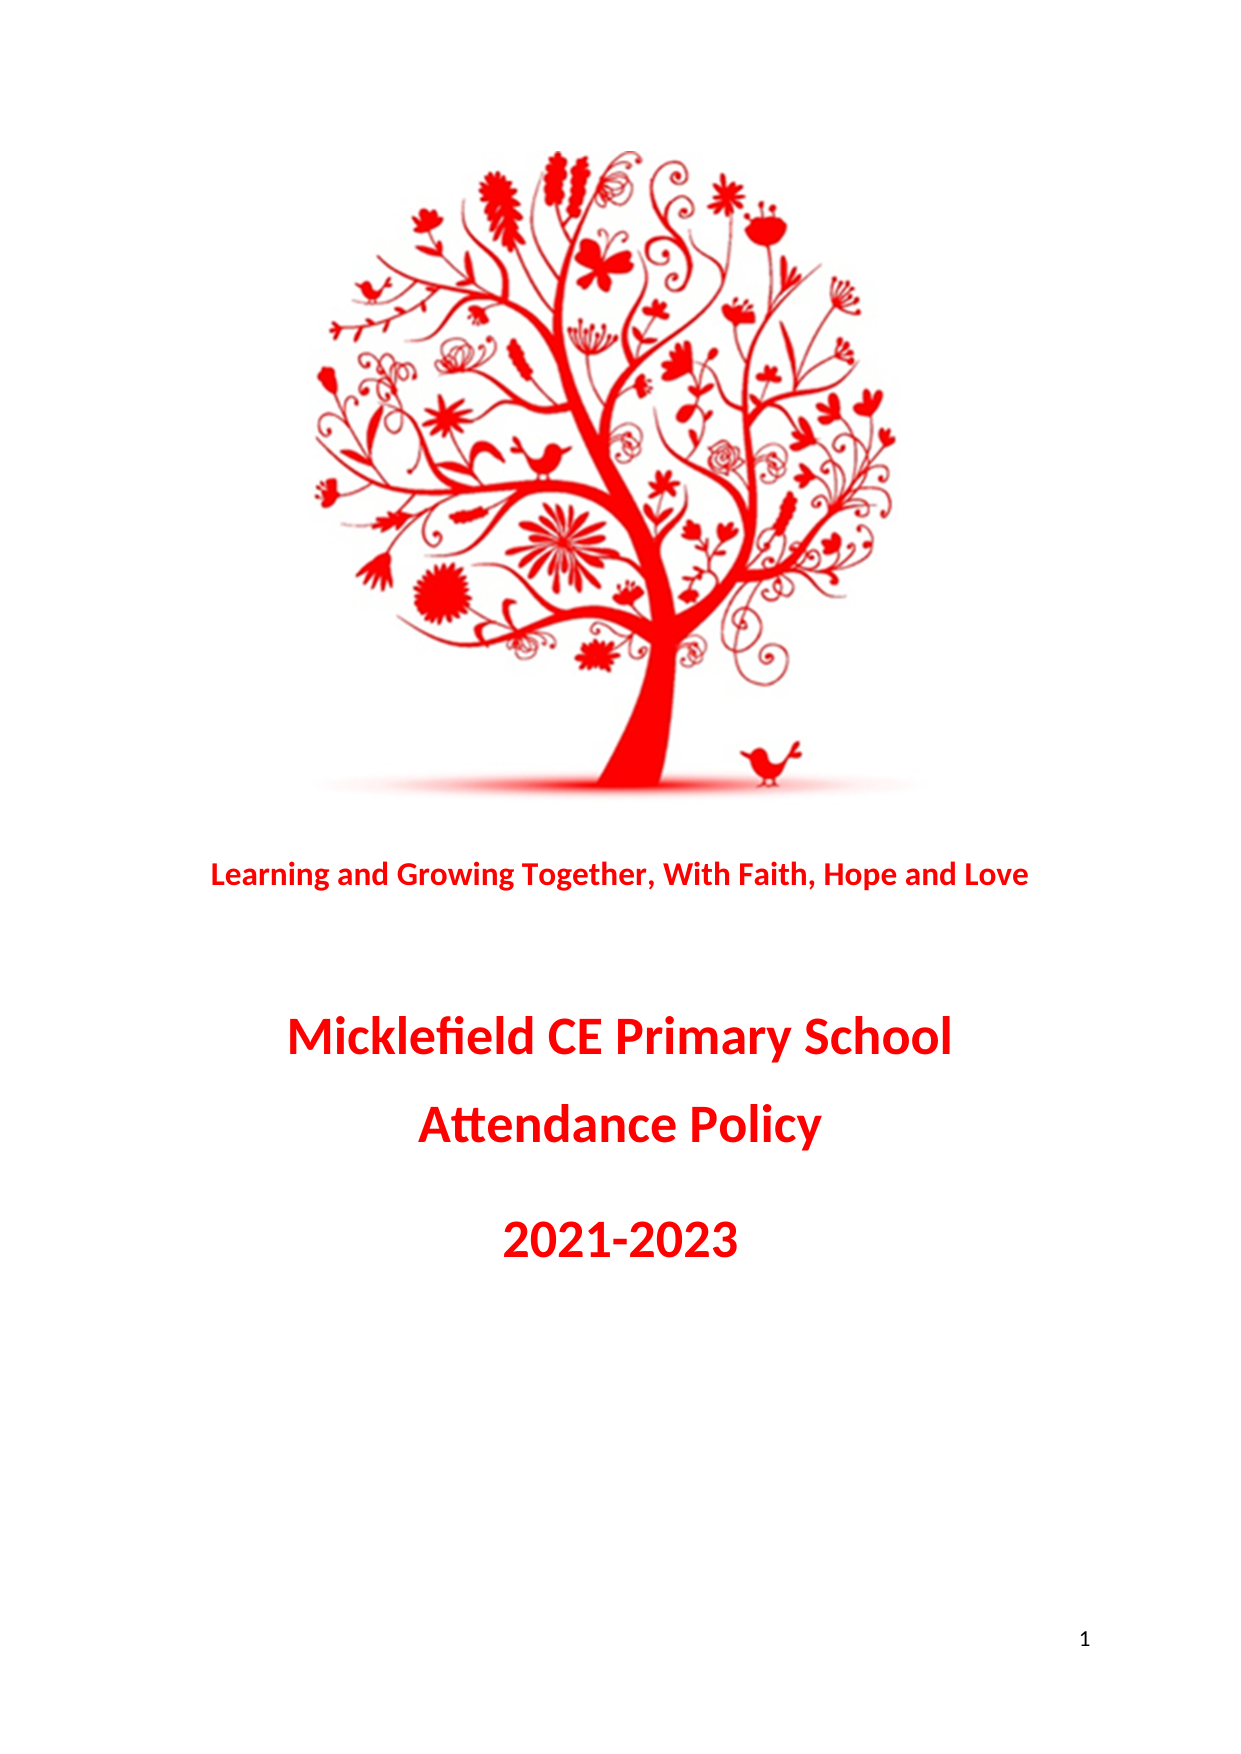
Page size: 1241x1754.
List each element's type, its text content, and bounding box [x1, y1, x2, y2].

text 2021-2023 [150, 1205, 1090, 1271]
text Micklefield CE Primary School [150, 1002, 1090, 1068]
text Attendance Policy [150, 1090, 1090, 1186]
picture [264, 151, 976, 805]
text Learning and Growing Together, With Faith, Hope and Love [150, 853, 1090, 894]
